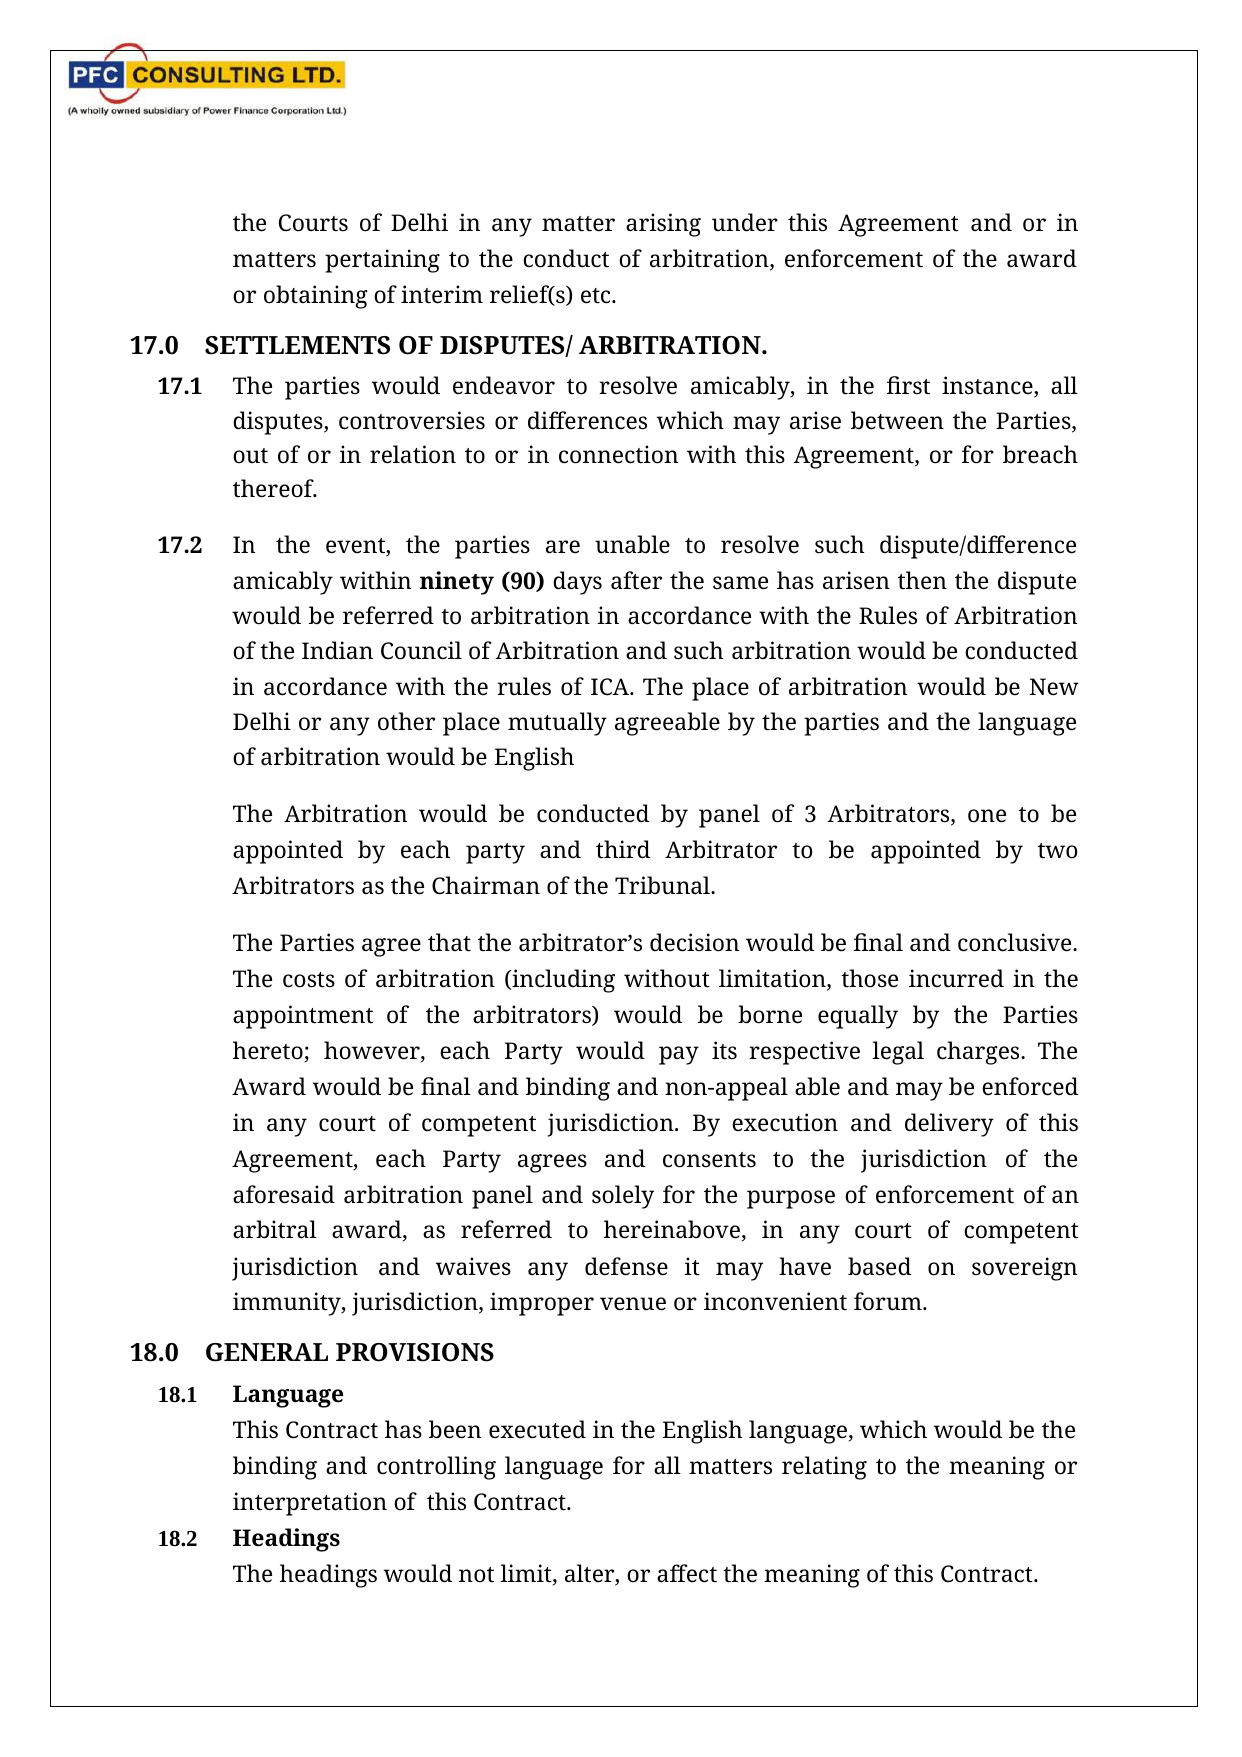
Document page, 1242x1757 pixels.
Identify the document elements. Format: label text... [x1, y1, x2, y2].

picture [50, 22, 363, 50]
list Language [157, 1378, 1197, 1409]
text The headings would not limit, alter, or affect the meaning of this Contract. [232, 1558, 1197, 1589]
list The parties would endeavor to resolve amicably, in the first instance, all disputes, controversies or differences which may arise between the Parties, out of or in relation to or in connection with this Agreement, or for breach thereof. [157, 370, 1078, 505]
list In the event, the parties are unable to resolve such dispute/difference amicably within ninety (90) days after the same has arisen then the dispute would be referred to arbitration in accordance with the Rules of Arbitration of the Indian Council of Arbitration and such arbitration would be conducted in accordance with the rules of ICA. The place of arbitration would be New Delhi or any other place mutually agreeable by the parties and the language of arbitration would be English [157, 529, 1078, 772]
text This Contract has been executed in the English language, which would be the binding and controlling language for all matters relating to the meaning or interpretation of this Contract. [232, 1414, 1078, 1517]
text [232, 207, 1078, 310]
picture [51, 51, 363, 137]
subtitle GENERAL PROVISIONS [129, 1335, 1141, 1369]
list Headings [157, 1522, 1197, 1553]
subtitle SETTLEMENTS OF DISPUTES/ ARBITRATION. [129, 327, 1141, 361]
text The Arbitration would be conducted by panel of 3 Arbitrators, one to be appointed by each party and third Arbitrator to be appointed by two Arbitrators as the Chairman of the Tribunal. [232, 798, 1079, 901]
text The Parties agree that the arbitrator’s decision would be final and conclusive. The costs of arbitration (including without limitation, those incurred in the appointment of the arbitrators) would be borne equally by the Parties hereto; however, each Party would pay its respective legal charges. The Award would be final and binding and non-appeal able and may be enforced in any court of competent jurisdiction. By execution and delivery of this Agreement, each Party agrees and consents to the jurisdiction of the aforesaid arbitration panel and solely for the purpose of enforcement of an arbitral award, as referred to hereinabove, in any court of competent jurisdiction and waives any defense it may have based on sovereign immunity, jurisdiction, improper venue or inconvenient forum. [232, 927, 1079, 1318]
